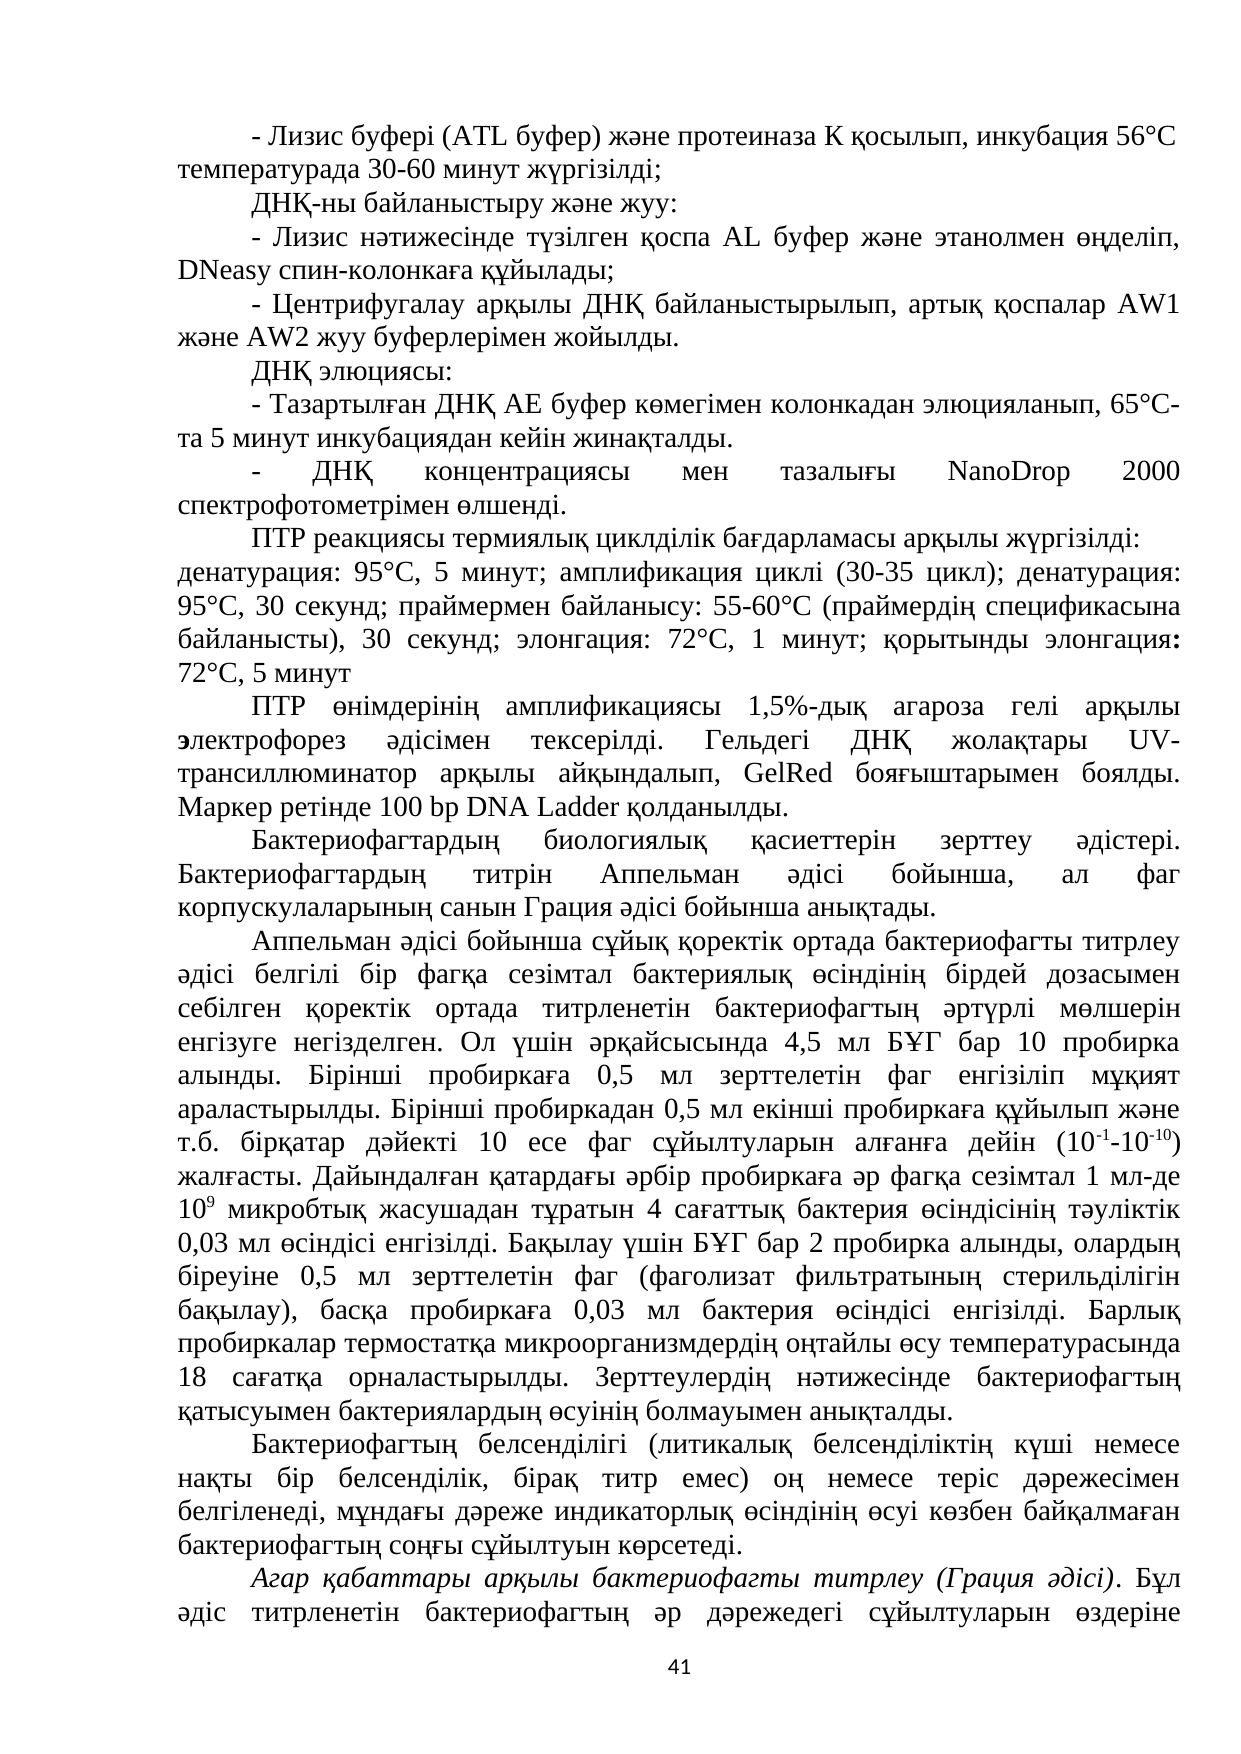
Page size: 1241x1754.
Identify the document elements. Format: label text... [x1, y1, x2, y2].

text Бактериофагтың белсенділігі (литикалық белсенділіктің күші немесе нақты бір белсенділік, бірақ титр емес) оң немесе теріс дәрежесімен белгіленеді, мұндағы дәреже индикаторлық өсіндінің өсуі көзбен байқалмаған бактериофагтың соңғы сұйылтуын көрсетеді. [177, 1426, 1181, 1560]
text - Лизис нәтижесінде түзілген қоспа AL буфер және этанолмен өңделіп, DNeasy спин-колонкаға құйылады; [177, 219, 1181, 286]
text Бактериофагтардың биологиялық қасиеттерін зерттеу әдістері. Бактериофагтардың титрін Аппельман әдісі бойынша, ал фаг корпускулаларының санын Грация әдісі бойынша анықтады. [177, 822, 1181, 923]
text ДНҚ-ны байланыстыру және жуу: [177, 185, 1181, 219]
text - Центрифугалау арқылы ДНҚ байланыстырылып, артық қоспалар AW1 және AW2 жуу буферлерімен жойылды. [177, 286, 1181, 353]
text - Лизис буфері (ATL буфер) және протеиназа К қосылып, инкубация 56°C температурада 30-60 минут жүргізілді; [177, 118, 1181, 185]
text ДНҚ элюциясы: [177, 353, 1181, 386]
text Аппельман әдісі бойынша сұйық қоректік ортада бактериофагты титрлеу әдісі белгілі бір фагқа сезімтал бактериялық өсіндінің бірдей дозасымен себілген қоректік ортада титрленетін бактериофагтың әртүрлі мөлшерін енгізуге негізделген. Ол үшін әрқайсысында 4,5 мл БҰГ бар 10 пробирка алынды. Бірінші пробиркаға 0,5 мл зерттелетін фаг енгізіліп мұқият араластырылды. Бірінші пробиркадан 0,5 мл екінші пробиркаға құйылып және т.б. бірқатар дәйекті 10 есе фаг сұйылтуларын алғанға дейін (10-1-10-10) жалғасты. Дайындалған қатардағы әрбір пробиркаға әр фагқа сезімтал 1 мл-де 109 микробтық жасушадан тұратын 4 сағаттық бактерия өсіндісінің тәуліктік 0,03 мл өсіндісі енгізілді. Бақылау үшін БҰГ бар 2 пробирка алынды, олардың біреуіне 0,5 мл зерттелетін фаг (фаголизат фильтратының стерильділігін бақылау), басқа пробиркаға 0,03 мл бактерия өсіндісі енгізілді. Барлық пробиркалар термостатқа микроорганизмдердің оңтайлы өсу температурасында 18 сағатқа орналастырылды. Зерттеулердің нәтижесінде бактериофагтың қатысуымен бактериялардың өсуінің болмауымен анықталды. [177, 923, 1181, 1426]
text ПТР реакциясы термиялық циклділік бағдарламасы арқылы жүргізілді: [177, 521, 1181, 554]
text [177, 1560, 1181, 1627]
text ПТР өнімдерінің амплификациясы 1,5%-дық агароза гелі арқылы электрофорез әдісімен тексерілді. Гельдегі ДНҚ жолақтары UV-трансиллюминатор арқылы айқындалып, GelRed бояғыштарымен боялды. Маркер ретінде 100 bp DNA Ladder қолданылды. [177, 688, 1181, 822]
text - ДНҚ концентрациясы мен тазалығы NanoDrop 2000 спектрофотометрімен өлшенді. [177, 453, 1181, 521]
text - Тазартылған ДНҚ AE буфер көмегімен колонкадан элюцияланып, 65°C-та 5 минут инкубациядан кейін жинақталды. [177, 386, 1181, 453]
text денатурация: 95°C, 5 минут; амплификация циклі (30-35 цикл); денатурация: 95°C, 30 секунд; праймермен байланысу: 55-60°C (праймердің спецификасына байланысты), 30 секунд; элонгация: 72°C, 1 минут; қорытынды элонгация: 72°C, 5 минут [177, 554, 1181, 688]
